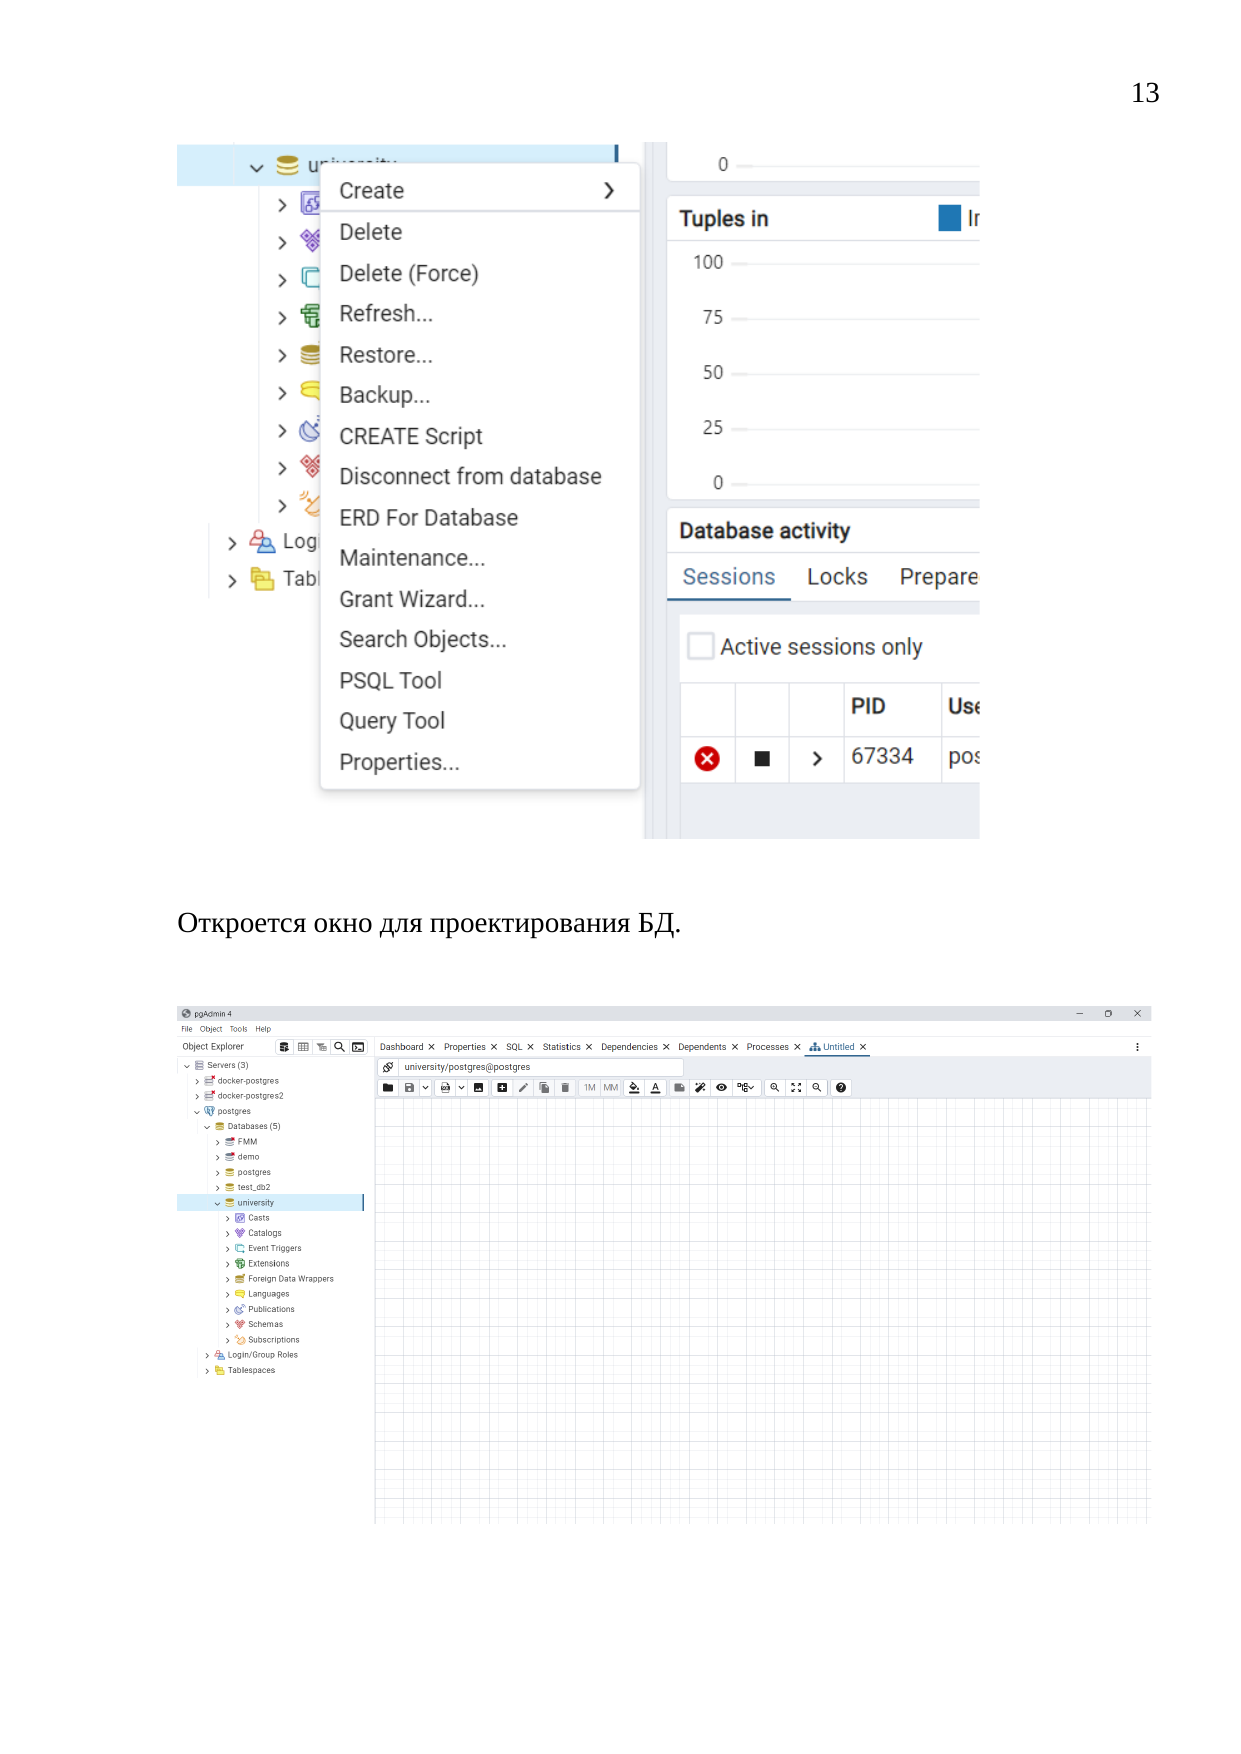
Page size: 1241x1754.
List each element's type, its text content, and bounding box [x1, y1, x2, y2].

picture [177, 142, 980, 839]
text Откроется окно для проектирования БД. [177, 906, 1160, 939]
picture [177, 1006, 1152, 1524]
